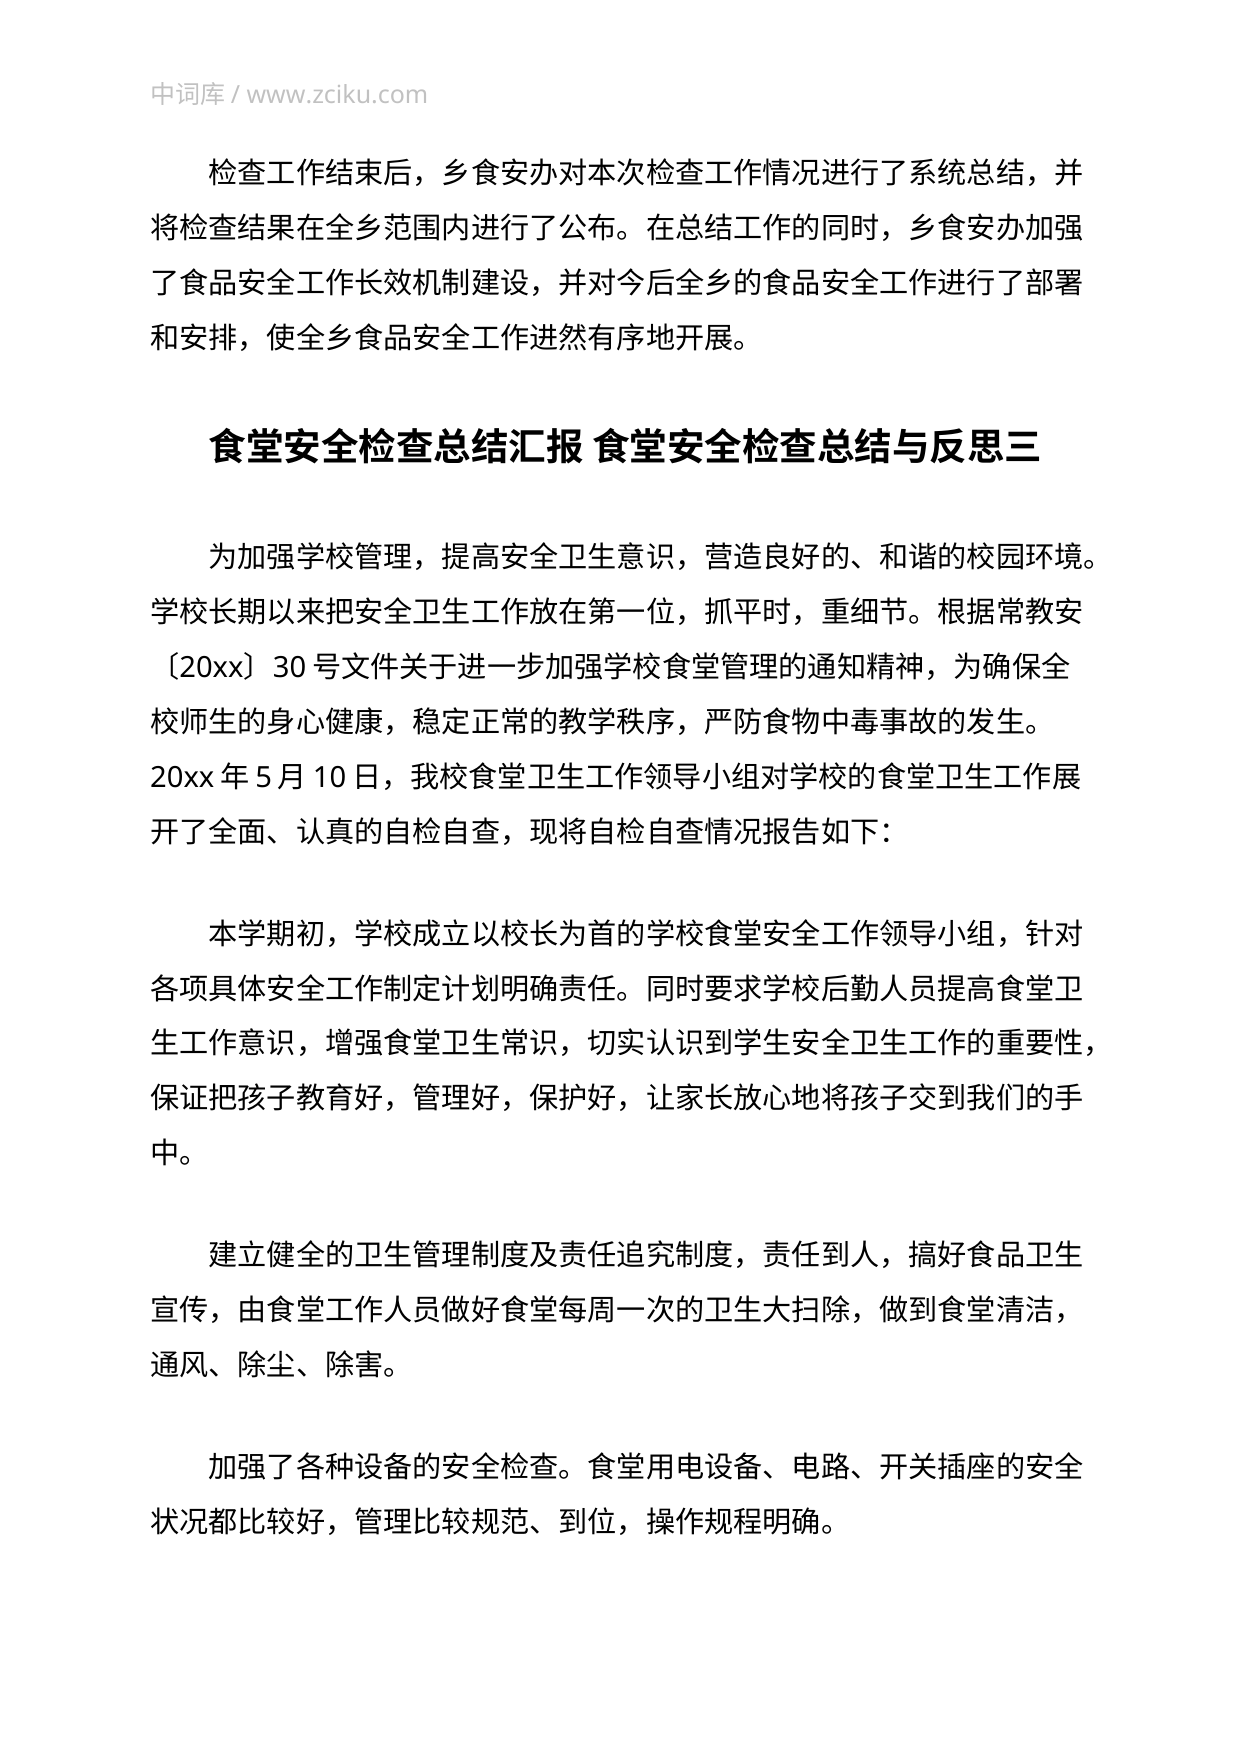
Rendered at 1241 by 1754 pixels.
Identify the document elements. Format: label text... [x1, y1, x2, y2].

text 加强了各种设备的安全检查。食堂用电设备、电路、开关插座的安全状况都比较好，管理比较规范、到位，操作规程明确。 [150, 1443, 1090, 1540]
text 本学期初，学校成立以校长为首的学校食堂安全工作领导小组，针对各项具体安全工作制定计划明确责任。同时要求学校后勤人员提高食堂卫生工作意识，增强食堂卫生常识，切实认识到学生安全卫生工作的重要性，保证把孩子教育好，管理好，保护好，让家长放心地将孩子交到我们的手中。 [150, 910, 1090, 1172]
text 为加强学校管理，提高安全卫生意识，营造良好的、和谐的校园环境。学校长期以来把安全卫生工作放在第一位，抓平时，重细节。根据常教安〔20xx〕30号文件关于进一步加强学校食堂管理的通知精神，为确保全校师生的身心健康，稳定正常的教学秩序，严防食物中毒事故的发生。20xx年5月10日，我校食堂卫生工作领导小组对学校的食堂卫生工作展开了全面、认真的自检自查，现将自检自查情况报告如下： [150, 534, 1090, 851]
text 食堂安全检查总结汇报 食堂安全检查总结与反思三 [150, 416, 1090, 471]
text 检查工作结束后，乡食安办对本次检查工作情况进行了系统总结，并将检查结果在全乡范围内进行了公布。在总结工作的同时，乡食安办加强了食品安全工作长效机制建设，并对今后全乡的食品安全工作进行了部署和安排，使全乡食品安全工作进然有序地开展。 [150, 150, 1090, 357]
text 建立健全的卫生管理制度及责任追究制度，责任到人，搞好食品卫生宣传，由食堂工作人员做好食堂每周一次的卫生大扫除，做到食堂清洁，通风、除尘、除害。 [150, 1232, 1090, 1384]
